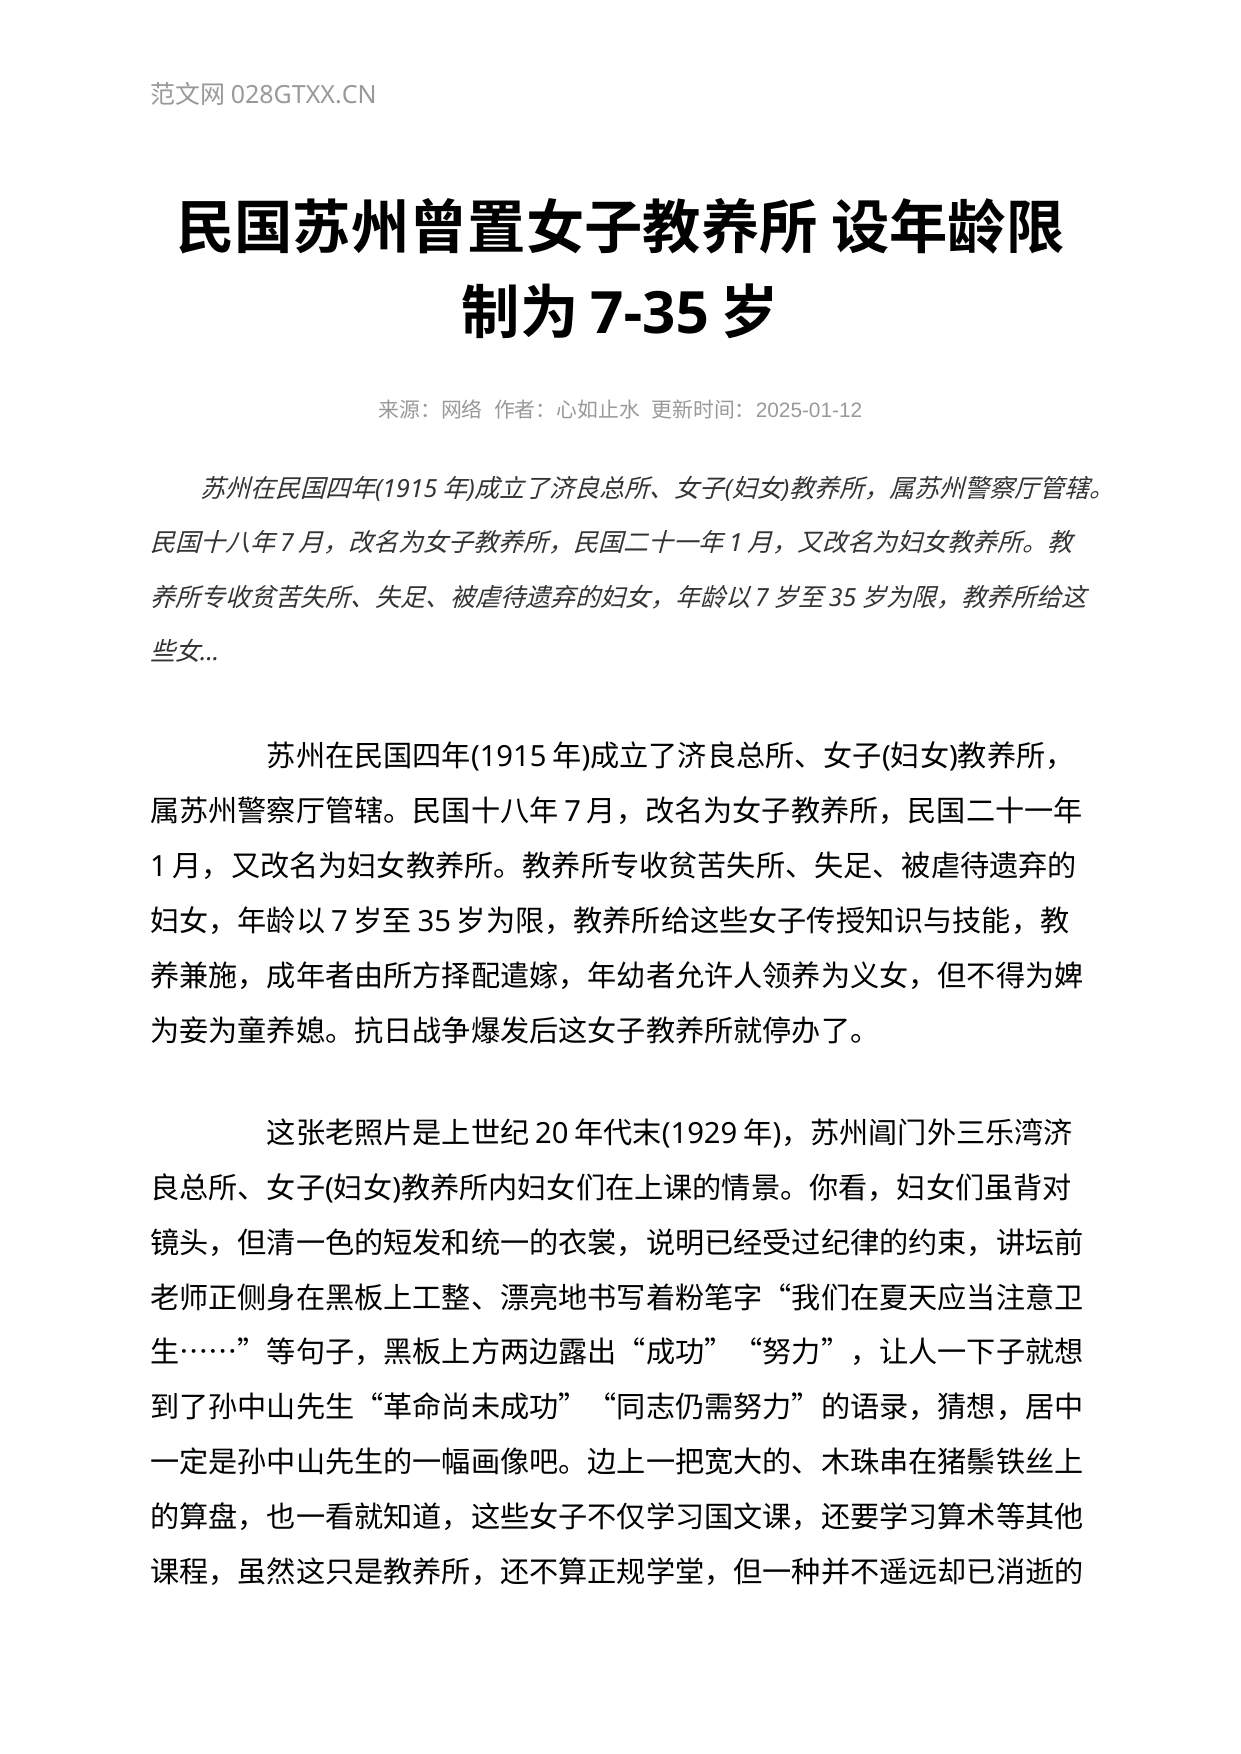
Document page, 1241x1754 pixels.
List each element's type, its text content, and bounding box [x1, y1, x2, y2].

text 苏州在民国四年(1915年)成立了济良总所、女子(妇女)教养所，属苏州警察厅管辖。民国十八年7月，改名为女子教养所，民国二十一年1月，又改名为妇女教养所。教养所专收贫苦失所、失足、被虐待遗弃的妇女，年龄以7岁至35岁为限，教养所给这些女子传授知识与技能，教养兼施，成年者由所方择配遣嫁，年幼者允许人领养为义女，但不得为婢为妾为童养媳。抗日战争爆发后这女子教养所就停办了。 [150, 733, 1090, 1050]
subtitle 民国苏州曾置女子教养所 设年龄限制为7-35岁 [150, 181, 1090, 351]
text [150, 1109, 1090, 1591]
text 来源：网络 作者：心如止水 更新时间：2025-01-12 [150, 397, 1090, 421]
text 苏州在民国四年(1915年)成立了济良总所、女子(妇女)教养所，属苏州警察厅管辖。民国十八年7月，改名为女子教养所，民国二十一年1月，又改名为妇女教养所。教养所专收贫苦失所、失足、被虐待遗弃的妇女，年龄以7岁至35岁为限，教养所给这些女... [150, 468, 1090, 668]
